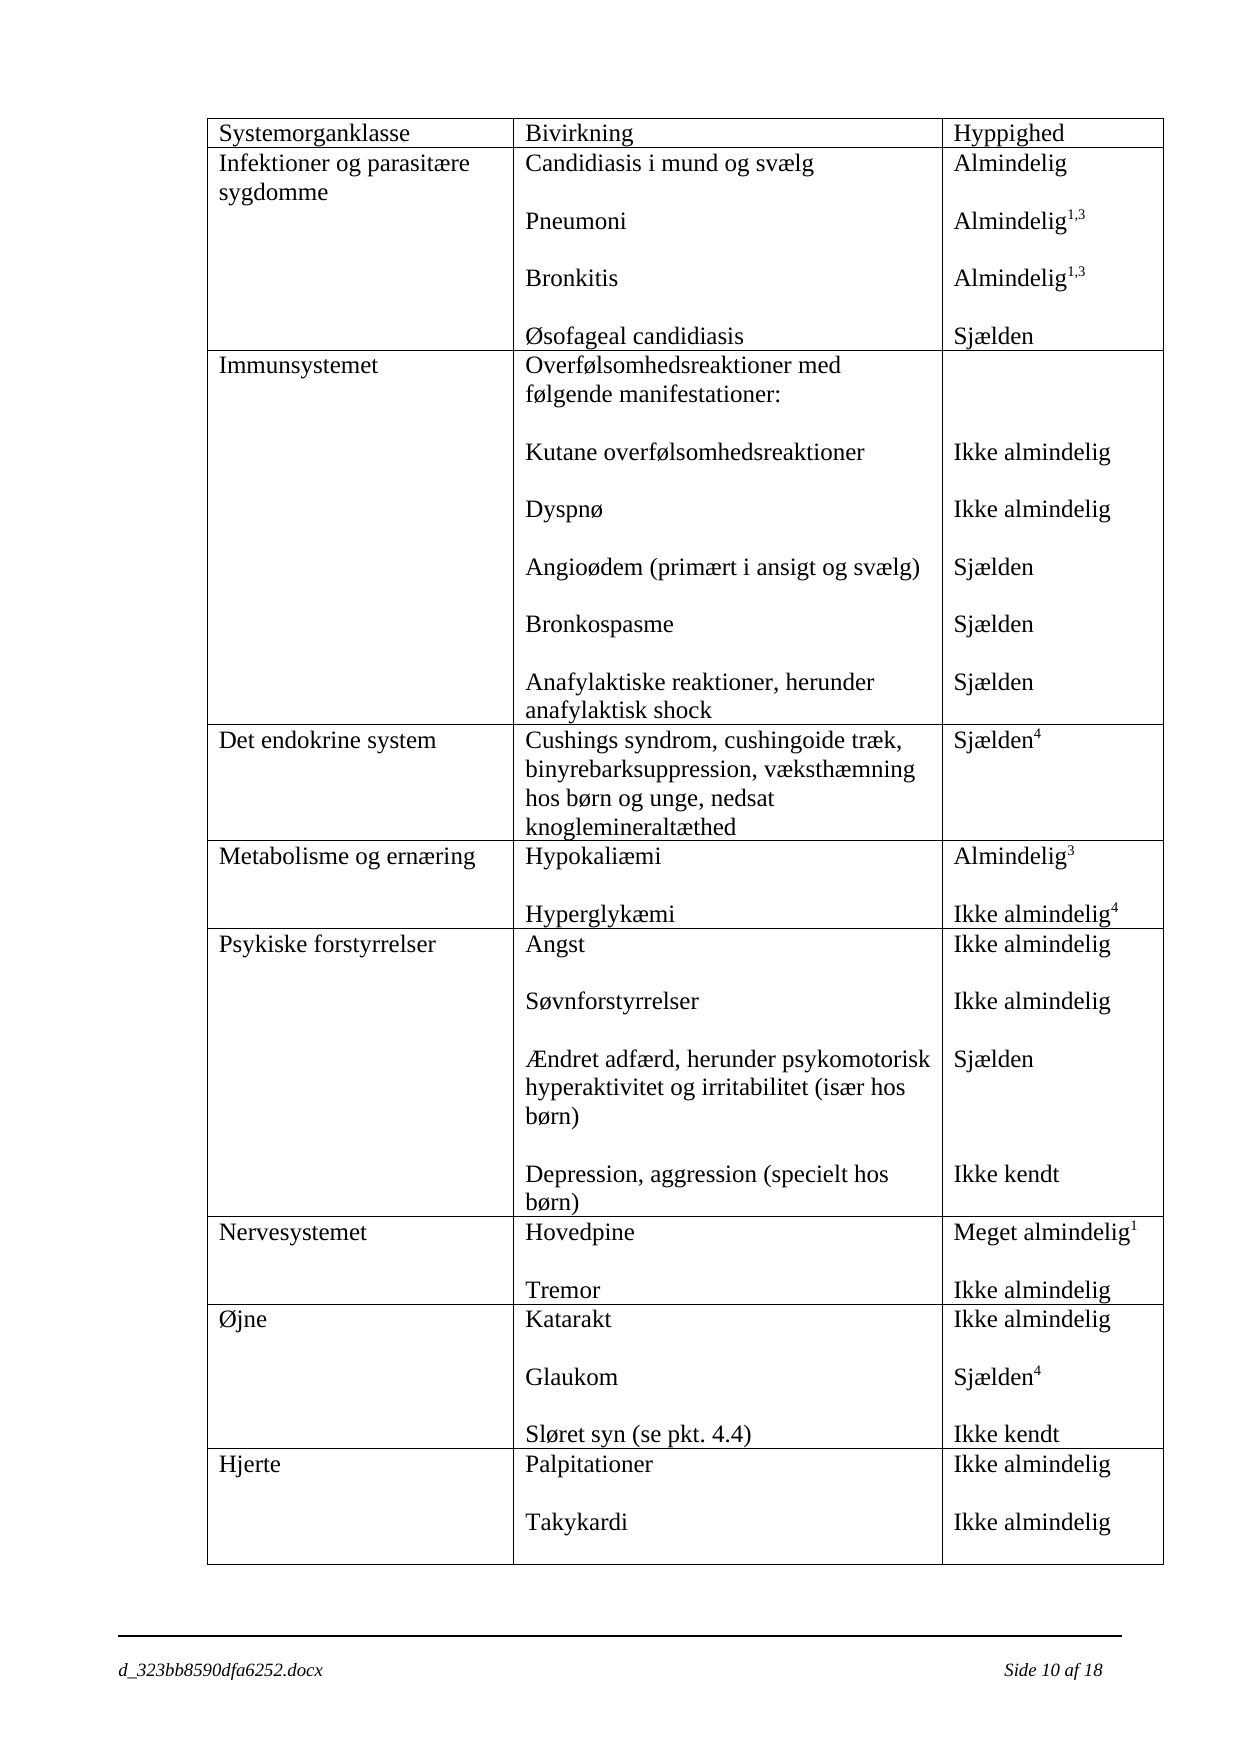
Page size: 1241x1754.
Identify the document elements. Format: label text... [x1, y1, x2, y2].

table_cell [943, 1449, 1163, 1564]
table_cell Det endokrine system [208, 725, 513, 840]
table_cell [514, 1449, 942, 1564]
table_cell Øjne [208, 1305, 513, 1448]
table_header Hyppighed [943, 119, 1163, 147]
table_cell Meget almindelig1 Ikke almindelig [943, 1217, 1163, 1303]
table_cell Katarakt Glaukom Sløret syn (se pkt. 4.4) [514, 1305, 942, 1448]
table_header Bivirkning [514, 119, 942, 147]
table_cell Angst Søvnforstyrrelser Ændret adfærd, herunder psykomotorisk hyperaktivitet og irritabilitet (især hos børn) Depression, aggression (specielt hos børn) [514, 929, 942, 1216]
table_cell Almindelig3 Ikke almindelig4 [943, 841, 1163, 928]
table_cell Hypokaliæmi Hyperglykæmi [514, 841, 942, 928]
table_cell Hjerte [208, 1449, 513, 1564]
table_cell Nervesystemet [208, 1217, 513, 1303]
table_cell Metabolisme og ernæring [208, 841, 513, 928]
table_cell Ikke almindelig Ikke almindelig Sjælden Ikke kendt [943, 929, 1163, 1216]
table_cell Infektioner og parasitære sygdomme [208, 148, 513, 349]
table_cell Hovedpine Tremor [514, 1217, 942, 1303]
table_cell Overfølsomhedsreaktioner med følgende manifestationer: Kutane overfølsomhedsreaktioner Dyspnø Angioødem (primært i ansigt og svælg) Bronkospasme Anafylaktiske reaktioner, herunder anafylaktisk shock [514, 351, 942, 724]
table_cell Psykiske forstyrrelser [208, 929, 513, 1216]
table_header Systemorganklasse [208, 119, 513, 147]
table_cell Immunsystemet [208, 351, 513, 724]
table_cell Cushings syndrom, cushingoide træk, binyrebarksuppression, væksthæmning hos børn og unge, nedsat knoglemineraltæthed [514, 725, 942, 840]
table_cell Ikke almindelig Sjælden4 Ikke kendt [943, 1305, 1163, 1448]
table_cell Ikke almindelig Ikke almindelig Sjælden Sjælden Sjælden [943, 351, 1163, 724]
table_cell Candidiasis i mund og svælg Pneumoni Bronkitis Øsofageal candidiasis [514, 148, 942, 349]
table_cell Sjælden4 [943, 725, 1163, 840]
table_cell Almindelig Almindelig1,3 Almindelig1,3 Sjælden [943, 148, 1163, 349]
